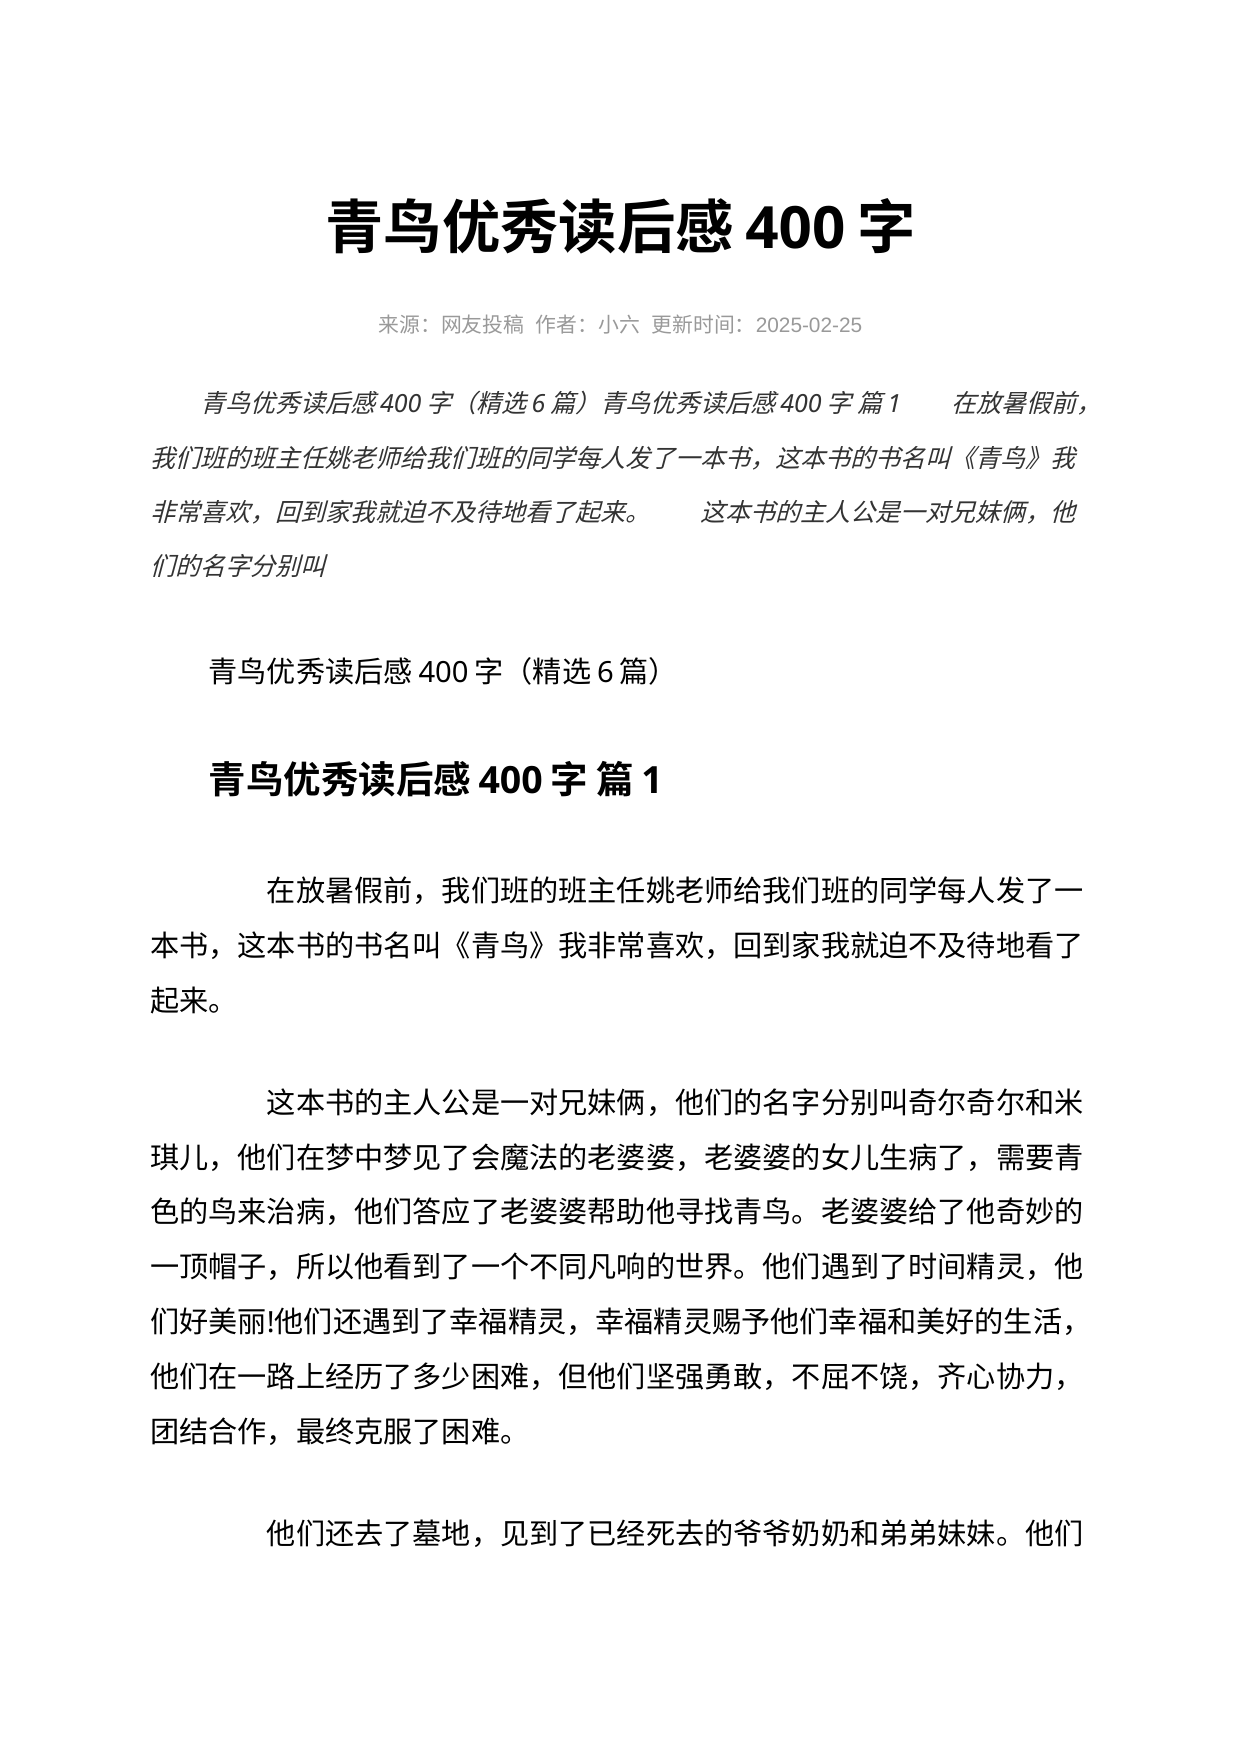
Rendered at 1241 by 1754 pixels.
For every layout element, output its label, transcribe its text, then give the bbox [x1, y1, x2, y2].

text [150, 1511, 1090, 1553]
text 青鸟优秀读后感400字（精选6篇）青鸟优秀读后感400字 篇1 在放暑假前，我们班的班主任姚老师给我们班的同学每人发了一本书，这本书的书名叫《青鸟》我非常喜欢，回到家我就迫不及待地看了起来。 这本书的主人公是一对兄妹俩，他们的名字分别叫 [150, 384, 1090, 583]
text 青鸟优秀读后感400字（精选6篇） [150, 648, 1090, 691]
text 来源：网友投稿 作者：小六 更新时间：2025-02-25 [150, 313, 1090, 337]
text 青鸟优秀读后感400字 篇1 [150, 750, 1090, 804]
text 在放暑假前，我们班的班主任姚老师给我们班的同学每人发了一本书，这本书的书名叫《青鸟》我非常喜欢，回到家我就迫不及待地看了起来。 [150, 868, 1090, 1020]
text 这本书的主人公是一对兄妹俩，他们的名字分别叫奇尔奇尔和米琪儿，他们在梦中梦见了会魔法的老婆婆，老婆婆的女儿生病了，需要青色的鸟来治病，他们答应了老婆婆帮助他寻找青鸟。老婆婆给了他奇妙的一顶帽子，所以他看到了一个不同凡响的世界。他们遇到了时间精灵，他们好美丽!他们还遇到了幸福精灵，幸福精灵赐予他们幸福和美好的生活，他们在一路上经历了多少困难，但他们坚强勇敢，不屈不饶，齐心协力，团结合作，最终克服了困难。 [150, 1079, 1090, 1451]
subtitle 青鸟优秀读后感400字 [150, 181, 1090, 266]
